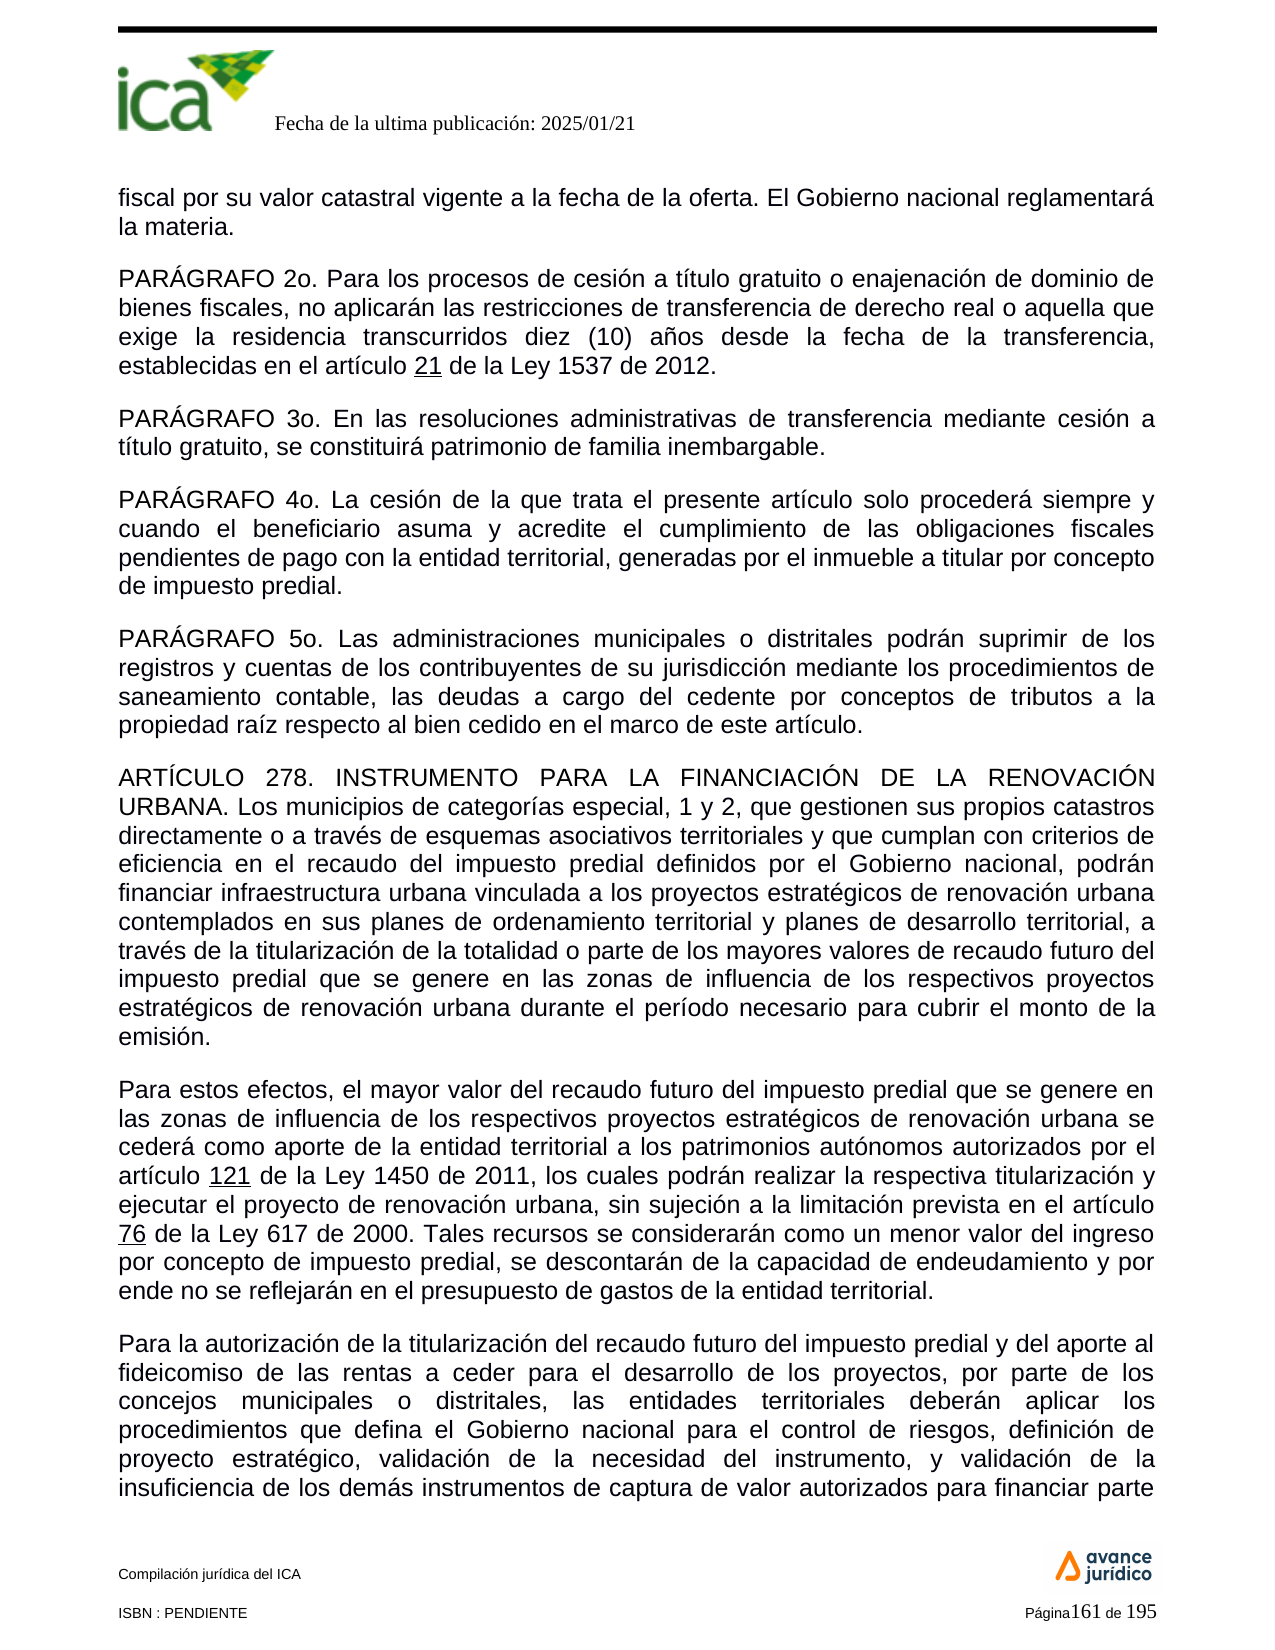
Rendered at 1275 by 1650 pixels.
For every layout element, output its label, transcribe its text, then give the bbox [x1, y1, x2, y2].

text <Consultar vigencia directamente en la norma que modifica> $ARTÍCULO 278. INSTRUMENTO PARA LA FINANCIACIÓN DE LA RENOVACIÓN URBANA. Los municipios de categorías especial, 1 y 2, que gestionen sus propios catastros directamente o a través de esquemas asociativos territoriales y que cumplan con criterios de eficiencia en el recaudo del impuesto predial definidos por el Gobierno nacional, podrán financiar infraestructura urbana vinculada a los proyectos estratégicos de renovación urbana contemplados en sus planes de ordenamiento territorial y planes de desarrollo territorial, a través de la titularización de la totalidad o parte de los mayores valores de recaudo futuro del impuesto predial que se genere en las zonas de influencia de los respectivos proyectos estratégicos de renovación urbana durante el período necesario para cubrir el monto de la emisión. [118, 763, 1157, 1051]
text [118, 1329, 1157, 1501]
text PARÁGRAFO 2o. Para los procesos de cesión a título gratuito o enajenación de dominio de bienes fiscales, no aplicarán las restricciones de transferencia de derecho real o aquella que exige la residencia transcurridos diez (10) años desde la fecha de la transferencia, establecidas en el artículo 21 de la Ley 1537 de 2012. [118, 264, 1157, 379]
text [118, 183, 1157, 240]
text PARÁGRAFO 4o. La cesión de la que trata el presente artículo solo procederá siempre y cuando el beneficiario asuma y acredite el cumplimiento de las obligaciones fiscales pendientes de pago con la entidad territorial, generadas por el inmueble a titular por concepto de impuesto predial. [118, 485, 1157, 600]
text Para estos efectos, el mayor valor del recaudo futuro del impuesto predial que se genere en las zonas de influencia de los respectivos proyectos estratégicos de renovación urbana se cederá como aporte de la entidad territorial a los patrimonios autónomos autorizados por el artículo 121 de la Ley 1450 de 2011, los cuales podrán realizar la respectiva titularización y ejecutar el proyecto de renovación urbana, sin sujeción a la limitación prevista en el artículo 76 de la Ley 617 de 2000. Tales recursos se considerarán como un menor valor del ingreso por concepto de impuesto predial, se descontarán de la capacidad de endeudamiento y por ende no se reflejarán en el presupuesto de gastos de la entidad territorial. [118, 1075, 1157, 1305]
text PARÁGRAFO 5o. Las administraciones municipales o distritales podrán suprimir de los registros y cuentas de los contribuyentes de su jurisdicción mediante los procedimientos de saneamiento contable, las deudas a cargo del cedente por conceptos de tributos a la propiedad raíz respecto al bien cedido en el marco de este artículo. [118, 624, 1157, 739]
text PARÁGRAFO 3o. En las resoluciones administrativas de transferencia mediante cesión a título gratuito, se constituirá patrimonio de familia inembargable. [118, 403, 1157, 461]
